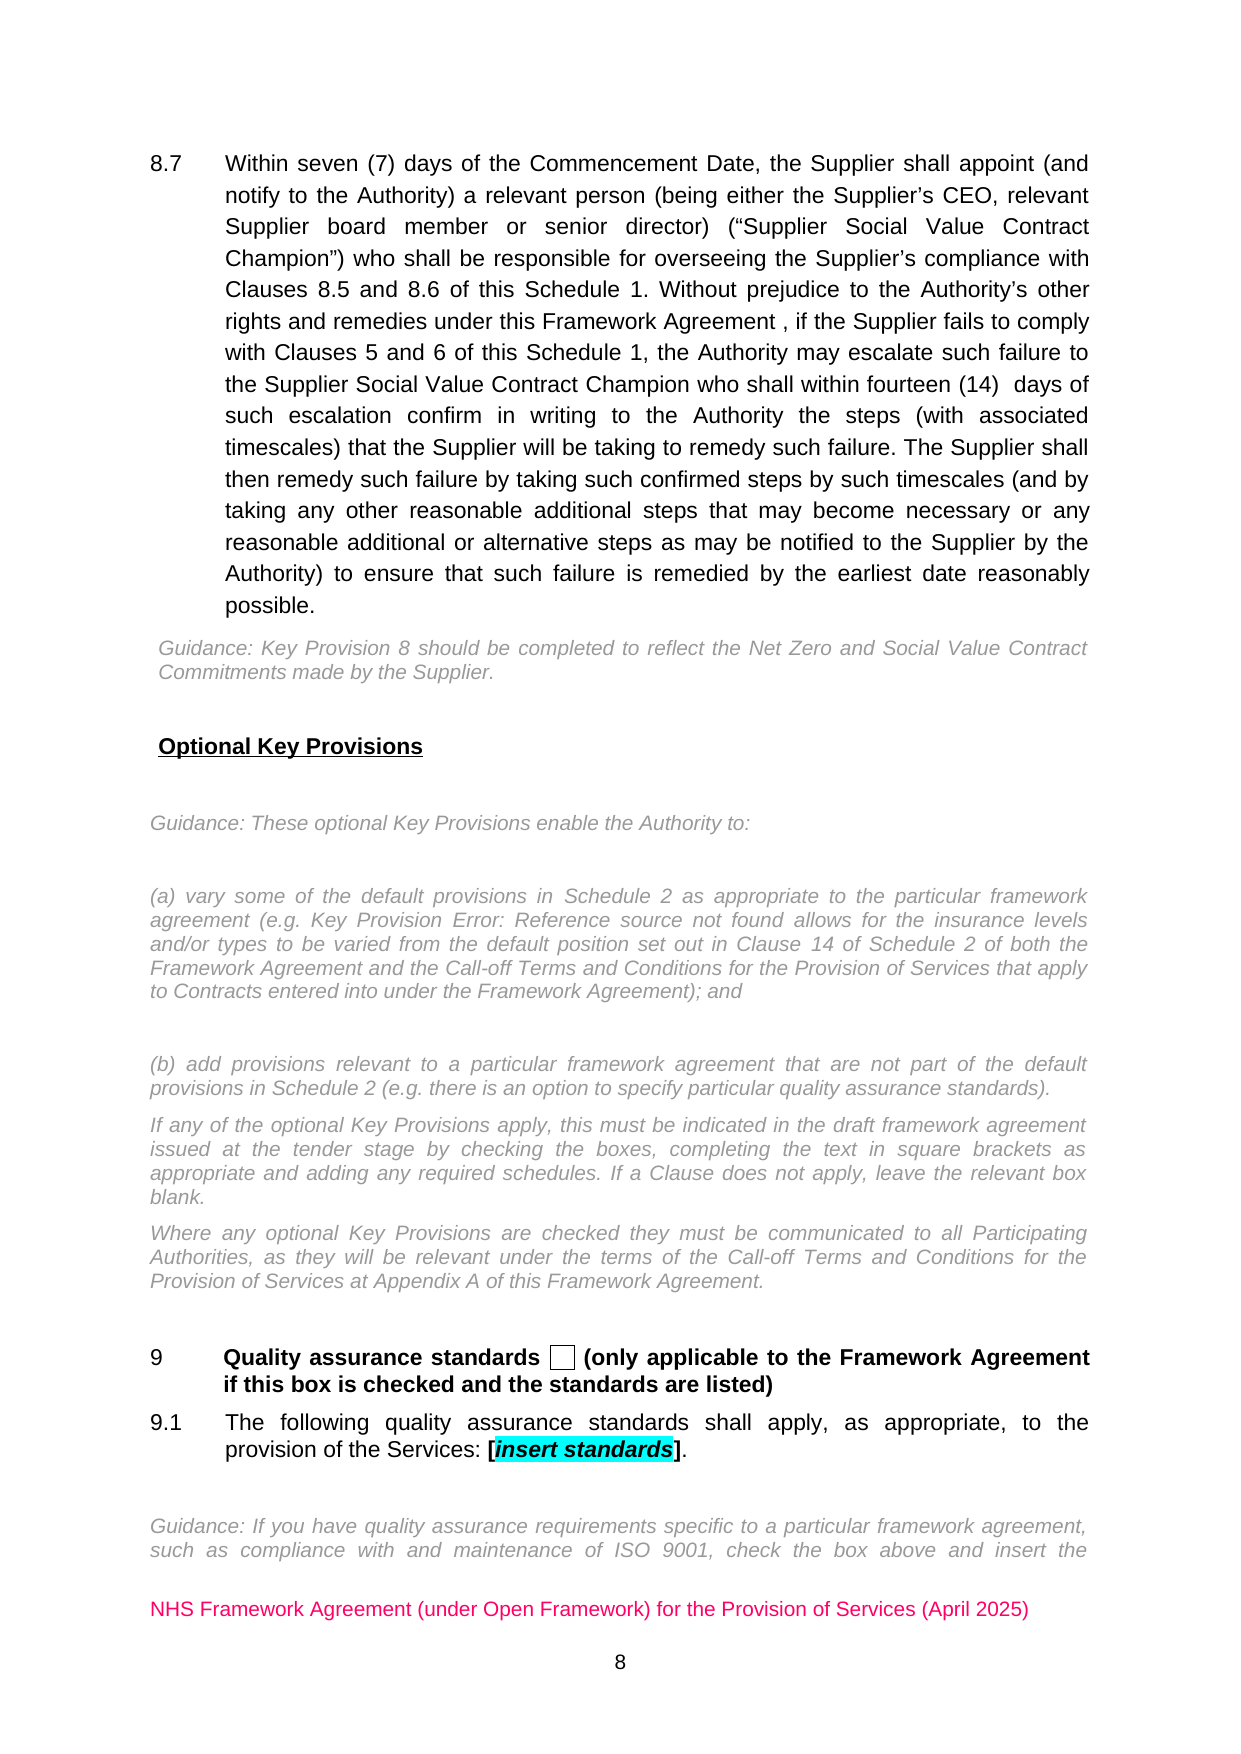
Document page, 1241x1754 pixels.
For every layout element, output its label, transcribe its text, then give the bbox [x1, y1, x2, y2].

text (b) add provisions relevant to a particular framework agreement that are not part of the default provisions in Schedule 2 (e.g. there is an option to specify particular quality assurance standards). [150, 1052, 1090, 1100]
subtitle Quality assurance standards (only applicable to the Framework Agreement if this box is checked and the standards are listed) [150, 1344, 1090, 1397]
subtitle Optional Key Provisions [158, 733, 1090, 759]
subtitle The following quality assurance standards shall apply, as appropriate, to the provision of the Services: [insert standards]. [150, 1409, 1090, 1462]
subtitle Guidance: Key Provision 8 should be completed to reflect the Net Zero and Social Value Contract Commitments made by the Supplier. [158, 636, 1090, 684]
text If any of the optional Key Provisions apply, this must be indicated in the draft framework agreement issued at the tender stage by checking the boxes, completing the text in square brackets as appropriate and adding any required schedules. If a Clause does not apply, leave the relevant box blank. [150, 1113, 1090, 1208]
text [150, 1513, 1090, 1561]
text Guidance: These optional Key Provisions enable the Authority to: [150, 811, 1090, 834]
subtitle Within seven (7) days of the Commencement Date, the Supplier shall appoint (and notify to the Authority) a relevant person (being either the Supplier’s CEO, relevant Supplier board member or senior director) (“Supplier Social Value Contract Champion”) who shall be responsible for overseeing the Supplier’s compliance with Clauses 8.5 and 8.6 of this Schedule 1. Without prejudice to the Authority’s other rights and remedies under this Framework Agreement , if the Supplier fails to comply with Clauses 5 and 6 of this Schedule 1, the Authority may escalate such failure to the Supplier Social Value Contract Champion who shall within fourteen (14) days of such escalation confirm in writing to the Authority the steps (with associated timescales) that the Supplier will be taking to remedy such failure. The Supplier shall then remedy such failure by taking such confirmed steps by such timescales (and by taking any other reasonable additional steps that may become necessary or any reasonable additional or alternative steps as may be notified to the Supplier by the Authority) to ensure that such failure is remedied by the earliest date reasonably possible. [150, 150, 1090, 618]
text Where any optional Key Provisions are checked they must be communicated to all Participating Authorities, as they will be relevant under the terms of the Call-off Terms and Conditions for the Provision of Services at Appendix A of this Framework Agreement. [150, 1221, 1090, 1293]
